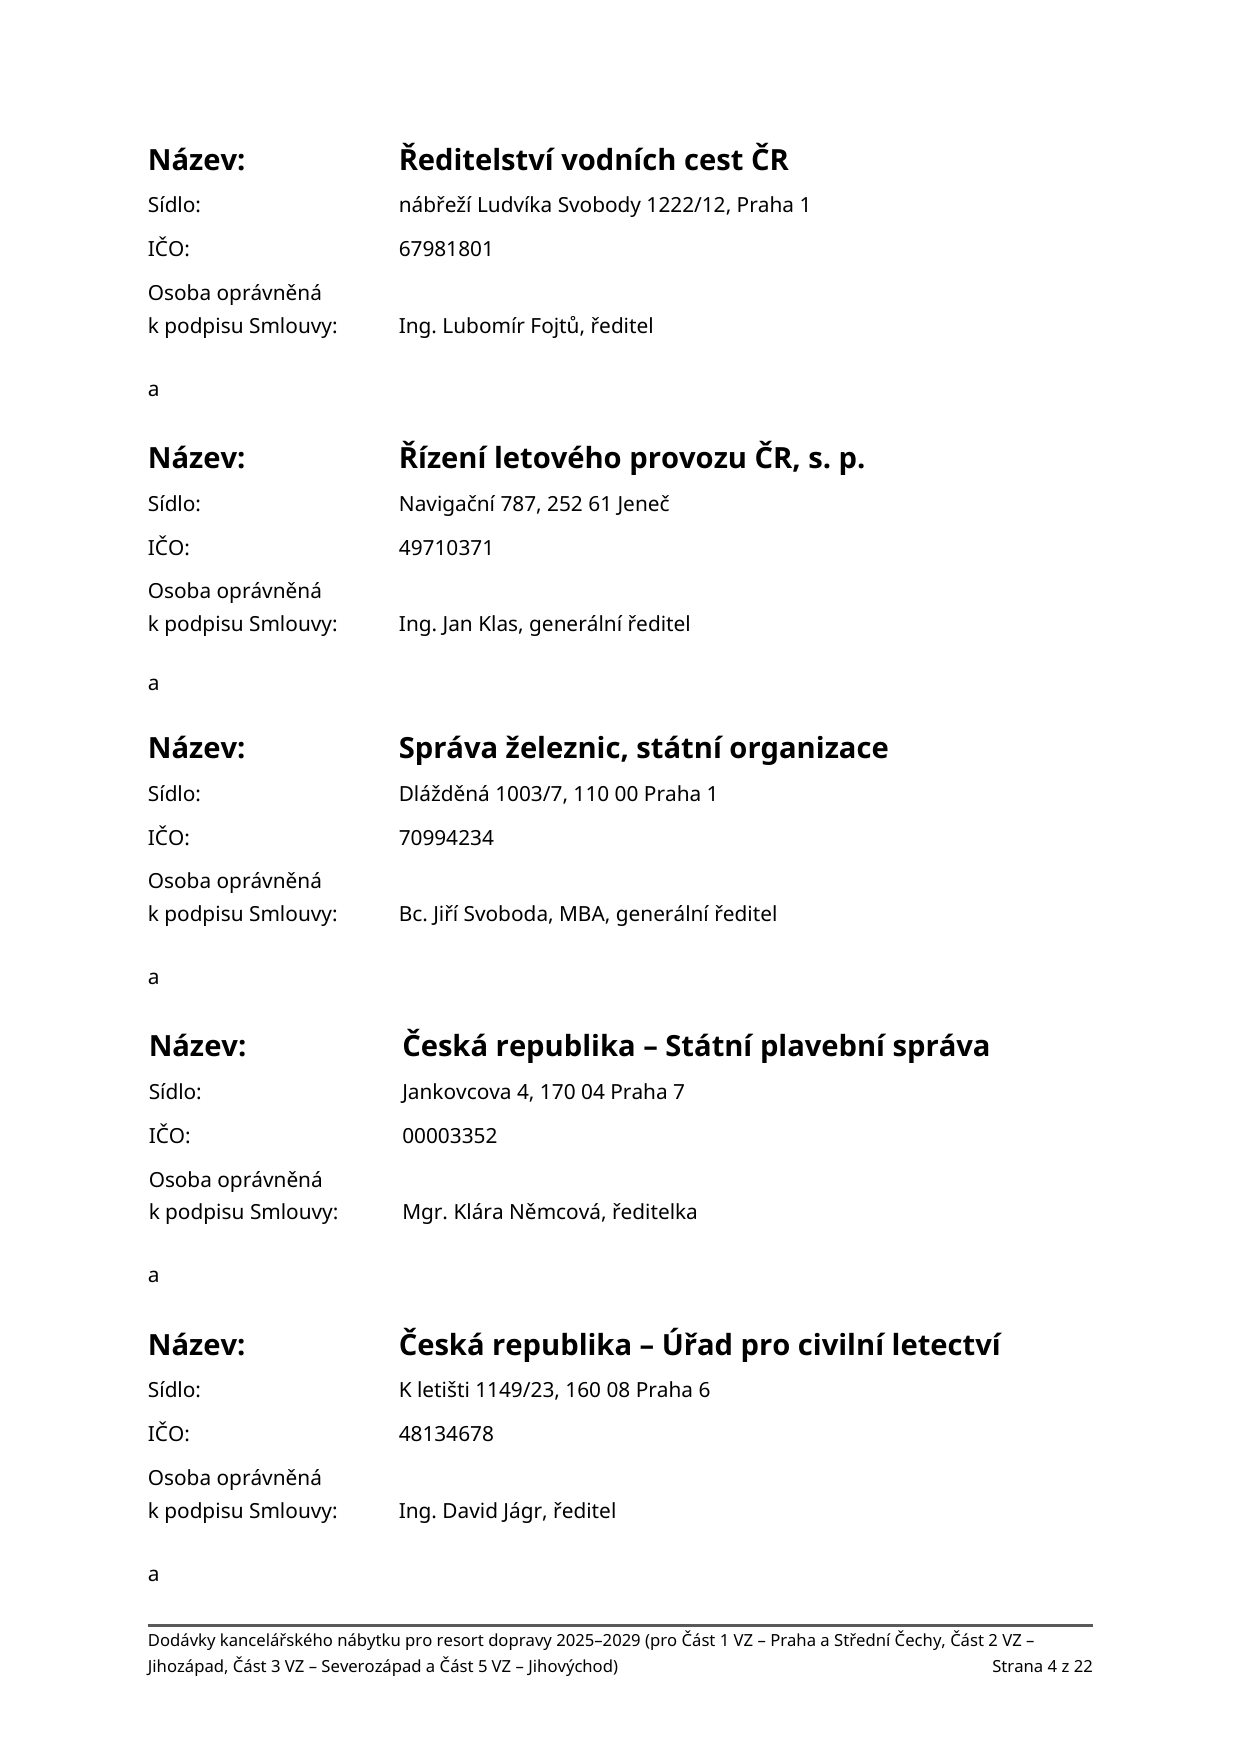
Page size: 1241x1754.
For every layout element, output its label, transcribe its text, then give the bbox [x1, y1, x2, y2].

table_cell Dlážděná 1003/7, 110 00 Praha 1 [399, 773, 1048, 817]
table_cell Sídlo: [148, 1370, 398, 1413]
table_cell Ing. Lubomír Fojtů, ředitel [399, 272, 1048, 349]
table_cell Navigační 787, 252 61 Jeneč [399, 483, 1107, 527]
table_cell Ing. Jan Klas, generální ředitel [399, 571, 1107, 647]
table_cell Mgr. Klára Němcová, ředitelka [402, 1159, 1048, 1235]
table_cell IČO: [148, 527, 399, 571]
table_cell Osoba oprávněná k podpisu Smlouvy: [148, 571, 399, 647]
table_cell Sídlo: [148, 483, 399, 527]
table_header Ředitelství vodních cest ČR [399, 133, 1048, 184]
table_cell Osoba oprávněná k podpisu Smlouvy: [148, 1457, 398, 1534]
table_cell IČO: [133, 1115, 402, 1159]
table_cell Sídlo: [148, 773, 398, 817]
table_cell Sídlo: [133, 1071, 402, 1115]
table_cell 49710371 [399, 527, 1107, 571]
table_cell K letišti 1149/23, 160 08 Praha 6 [399, 1370, 1048, 1413]
table_cell Sídlo: [148, 185, 398, 228]
table_header Název: [148, 721, 398, 773]
table_cell Osoba oprávněná k podpisu Smlouvy: [133, 1159, 402, 1235]
table_cell IČO: [148, 1413, 398, 1457]
table_cell 48134678 [399, 1413, 1048, 1457]
table_cell Jankovcova 4, 170 04 Praha 7 [402, 1071, 1048, 1115]
table_header Správa železnic, státní organizace [399, 721, 1048, 773]
table_cell nábřeží Ludvíka Svobody 1222/12, Praha 1 [399, 185, 1048, 228]
table_header Česká republika – Státní plavební správa [402, 1020, 1048, 1071]
table_header Česká republika – Úřad pro civilní letectví [399, 1318, 1048, 1369]
table_cell IČO: [148, 817, 398, 861]
text a [148, 962, 1093, 990]
table_header Název: [148, 1318, 398, 1369]
text a [148, 1559, 1093, 1587]
text a [148, 1260, 1093, 1289]
table_header Název: [133, 1020, 402, 1071]
text a [148, 668, 1093, 696]
table_cell IČO: [148, 228, 398, 272]
table_cell Ing. David Jágr, ředitel [399, 1457, 1048, 1534]
table_cell Osoba oprávněná k podpisu Smlouvy: [148, 272, 398, 349]
table_cell 00003352 [402, 1115, 1048, 1159]
text a [148, 374, 1093, 402]
table_header Název: [148, 133, 398, 184]
table_cell 70994234 [399, 817, 1048, 861]
table_cell 67981801 [399, 228, 1048, 272]
table_header Řízení letového provozu ČR, s. p. [399, 431, 1107, 483]
table_cell Osoba oprávněná k podpisu Smlouvy: [148, 861, 398, 937]
table_header Název: [148, 431, 399, 483]
table_cell Bc. Jiří Svoboda, MBA, generální ředitel [399, 861, 1048, 937]
